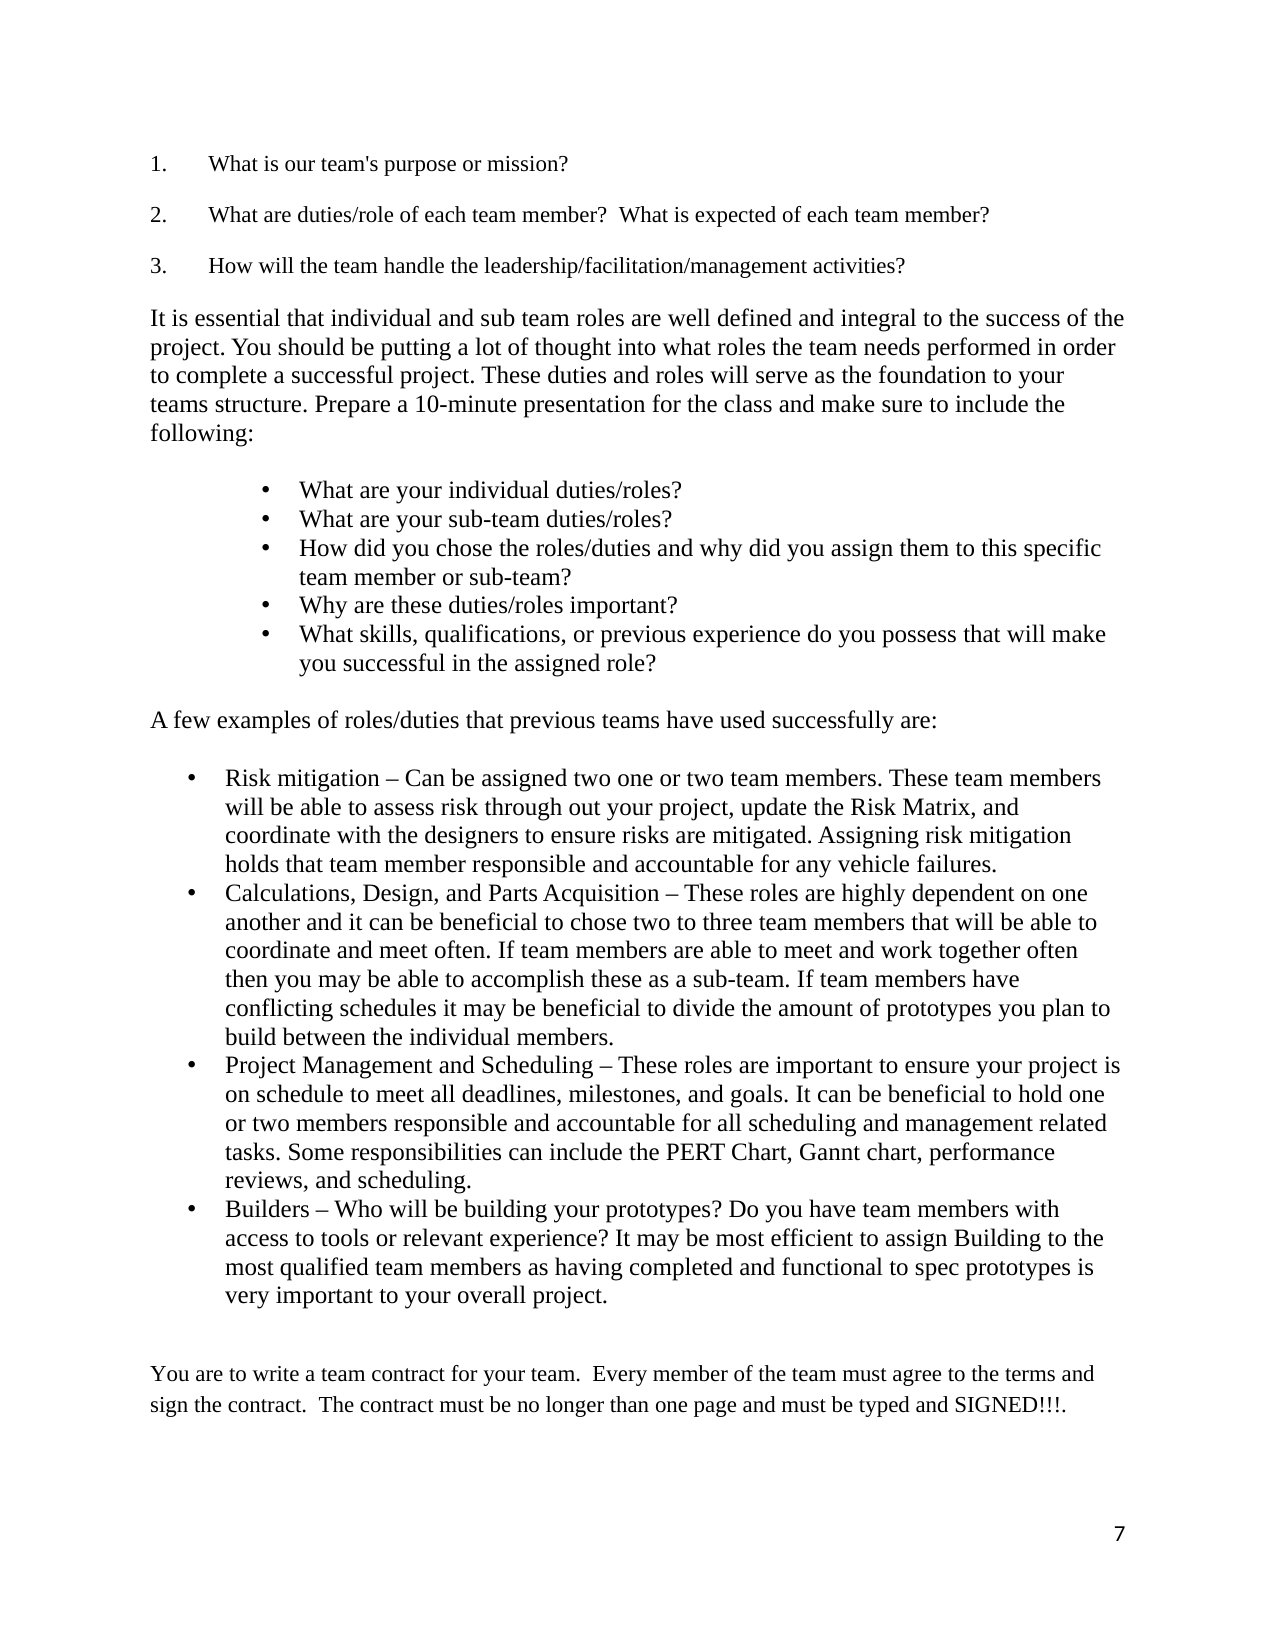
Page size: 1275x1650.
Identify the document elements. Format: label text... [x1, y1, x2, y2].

list Builders – Who will be building your prototypes? Do you have team members with access to tools or relevant experience? It may be most efficient to assign Building to the most qualified team members as having completed and functional to spec prototypes is very important to your overall project. [187, 1194, 1125, 1309]
list Project Management and Scheduling – These roles are important to ensure your project is on schedule to meet all deadlines, milestones, and goals. It can be beneficial to hold one or two members responsible and accountable for all scheduling and management related tasks. Some responsibilities can include the PERT Chart, Gannt chart, performance reviews, and scheduling. [187, 1051, 1125, 1194]
text You are to write a team contract for your team. Every member of the team must agree to the terms and sign the contract. The contract must be no longer than one page and must be typed and SIGNED!!!. [150, 1360, 1125, 1417]
text 2. What are duties/role of each team member? What is expected of each team member? [150, 201, 1125, 227]
list What are your individual duties/roles? [261, 476, 1125, 504]
list What skills, qualifications, or previous experience do you possess that will make you successful in the assigned role? [261, 619, 1125, 677]
list Why are these duties/roles important? [261, 591, 1125, 619]
text 1. What is our team's purpose or mission? [150, 150, 1125, 176]
text 3. How will the team handle the leadership/facilitation/management activities? [150, 252, 1125, 278]
list How did you chose the roles/duties and why did you assign them to this specific team member or sub-team? [261, 533, 1125, 591]
text It is essential that individual and sub team roles are well defined and integral to the success of the project. You should be putting a lot of thought into what roles the team needs performed in order to complete a successful project. These duties and roles will serve as the foundation to your teams structure. Prepare a 10-minute presentation for the class and make sure to include the following: [150, 303, 1125, 447]
list Calculations, Design, and Parts Acquisition – These roles are highly dependent on one another and it can be beneficial to chose two to three team members that will be able to coordinate and meet often. If team members are able to meet and work together often then you may be able to accomplish these as a sub-team. If team members have conflicting schedules it may be beneficial to divide the amount of prototypes you plan to build between the individual members. [187, 878, 1125, 1051]
text A few examples of roles/duties that previous teams have used successfully are: [150, 706, 1125, 734]
list Risk mitigation – Can be assigned two one or two team members. These team members will be able to assess risk through out your project, update the Risk Matrix, and coordinate with the designers to ensure risks are mitigated. Assigning risk mitigation holds that team member responsible and accountable for any vehicle failures. [187, 763, 1125, 878]
list What are your sub-team duties/roles? [261, 504, 1125, 533]
